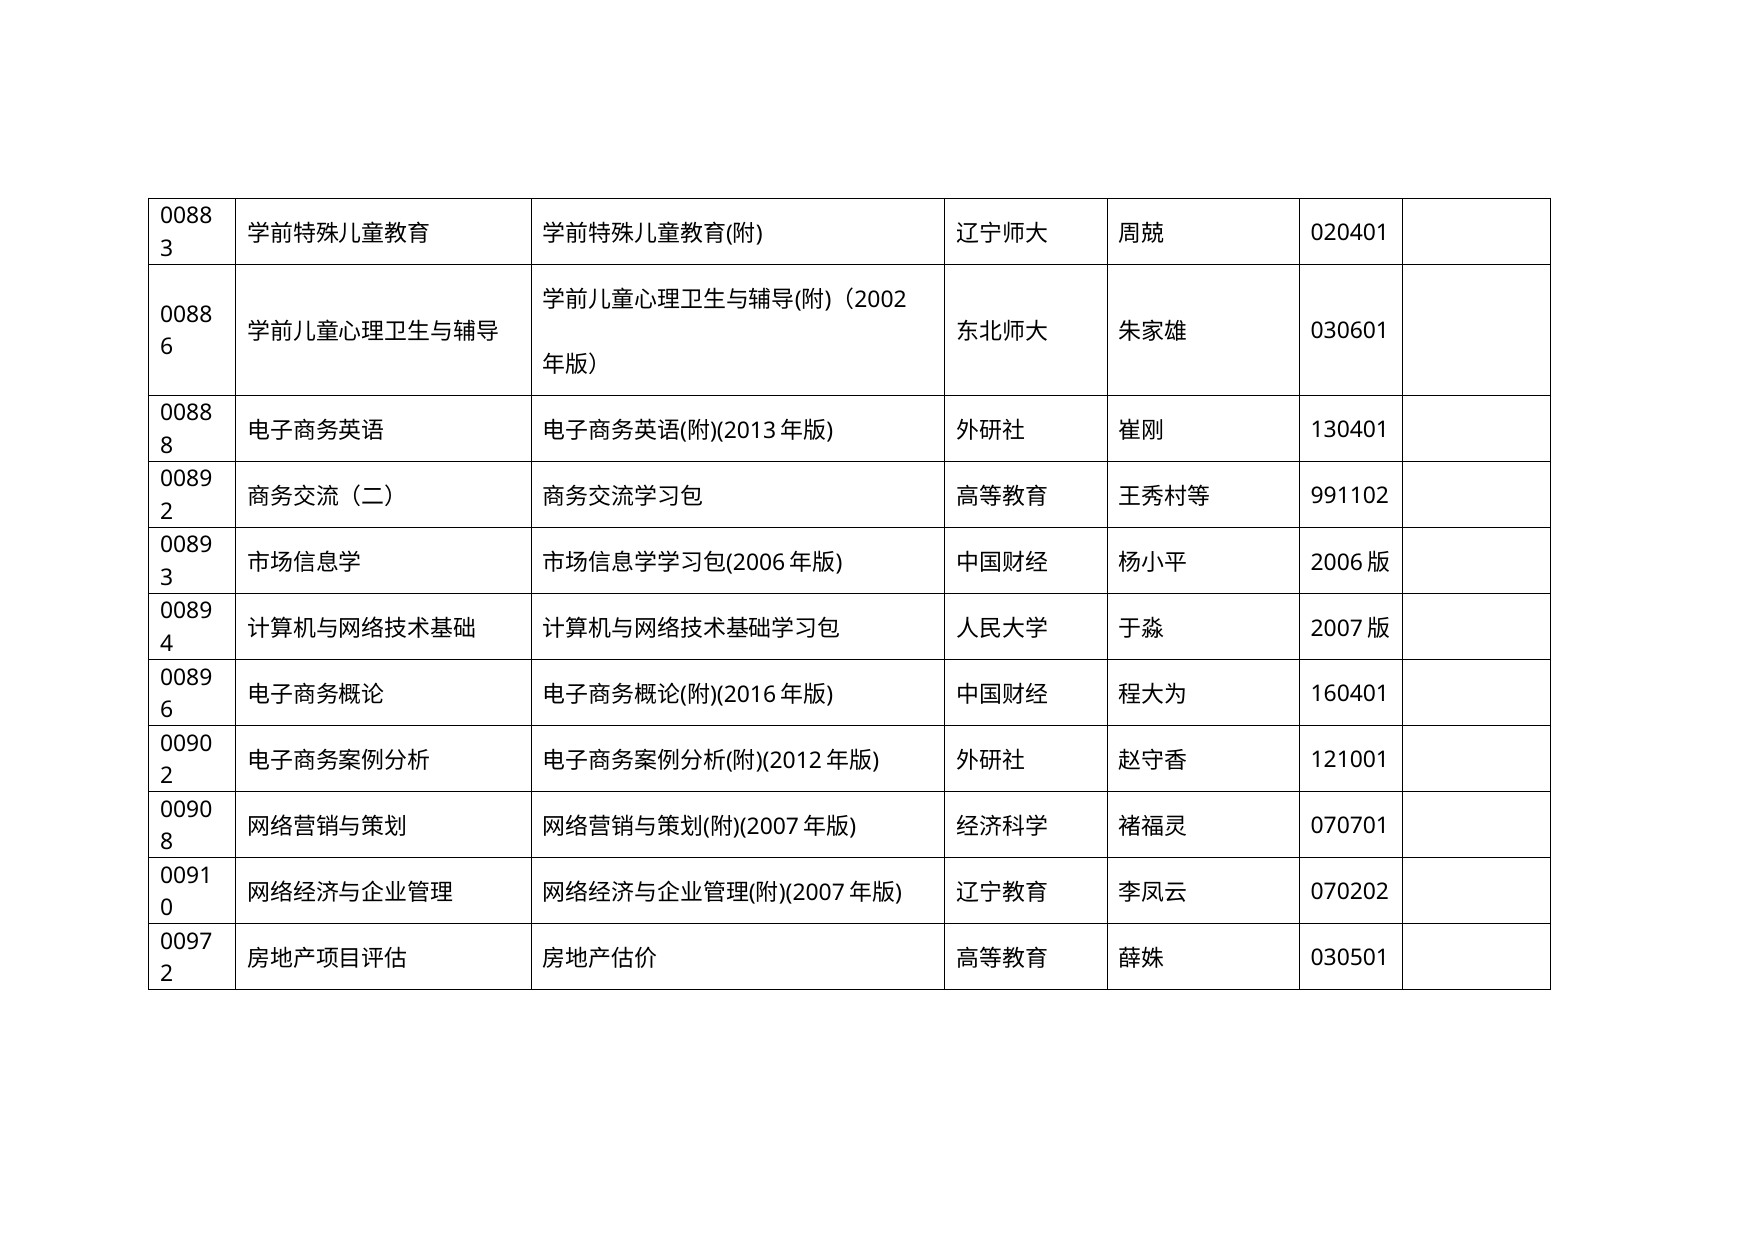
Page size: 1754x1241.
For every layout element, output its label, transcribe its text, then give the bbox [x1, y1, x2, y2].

table_cell 网络营销与策划 [236, 792, 531, 857]
table_cell 褚福灵 [1108, 792, 1299, 857]
table_cell 东北师大 [945, 265, 1107, 395]
table_cell 160401 [1300, 660, 1402, 725]
table_cell 赵守香 [1108, 726, 1299, 791]
table_cell 2007版 [1300, 594, 1402, 659]
table_cell 程大为 [1108, 660, 1299, 725]
table_cell 周兢 [1108, 199, 1299, 264]
table_cell 130401 [1300, 396, 1402, 461]
table_cell 电子商务英语 [236, 396, 531, 461]
table_cell [1403, 792, 1550, 857]
table_cell 00886 [149, 265, 235, 395]
table_cell 00894 [149, 594, 235, 659]
table_cell 高等教育 [945, 462, 1107, 527]
table_cell 学前儿童心理卫生与辅导(附)（2002年版） [532, 265, 944, 395]
table_cell 00902 [149, 726, 235, 791]
table_cell 网络营销与策划(附)(2007年版) [532, 792, 944, 857]
table_cell 020401 [1300, 199, 1402, 264]
table_cell 电子商务案例分析 [236, 726, 531, 791]
table_cell 计算机与网络技术基础 [236, 594, 531, 659]
table_cell 房地产估价 [532, 924, 944, 989]
table_cell 00883 [149, 199, 235, 264]
table_cell 崔刚 [1108, 396, 1299, 461]
table_cell 商务交流学习包 [532, 462, 944, 527]
table_cell 学前特殊儿童教育(附) [532, 199, 944, 264]
table_cell 学前特殊儿童教育 [236, 199, 531, 264]
table_cell 王秀村等 [1108, 462, 1299, 527]
table_cell 070202 [1300, 858, 1402, 923]
table_cell [1403, 726, 1550, 791]
table_cell 00896 [149, 660, 235, 725]
table_cell [1403, 396, 1550, 461]
table_cell 030601 [1300, 265, 1402, 395]
table_cell 00893 [149, 528, 235, 593]
table_cell 杨小平 [1108, 528, 1299, 593]
table_cell 网络经济与企业管理 [236, 858, 531, 923]
table_cell 薛姝 [1108, 924, 1299, 989]
table_cell [1403, 660, 1550, 725]
table_cell 人民大学 [945, 594, 1107, 659]
table_cell 市场信息学学习包(2006年版) [532, 528, 944, 593]
table_cell [1403, 462, 1550, 527]
table_cell 中国财经 [945, 660, 1107, 725]
table_cell 辽宁师大 [945, 199, 1107, 264]
table_cell 辽宁教育 [945, 858, 1107, 923]
table_cell 计算机与网络技术基础学习包 [532, 594, 944, 659]
table_cell 高等教育 [945, 924, 1107, 989]
table_cell 00972 [149, 924, 235, 989]
table_cell [1403, 924, 1550, 989]
table_cell 00910 [149, 858, 235, 923]
table_cell [1403, 199, 1550, 264]
table_cell 电子商务概论 [236, 660, 531, 725]
table_cell 网络经济与企业管理(附)(2007年版) [532, 858, 944, 923]
table_cell 于淼 [1108, 594, 1299, 659]
table_cell 外研社 [945, 726, 1107, 791]
table_cell 电子商务案例分析(附)(2012年版) [532, 726, 944, 791]
table_cell 李凤云 [1108, 858, 1299, 923]
table_cell 房地产项目评估 [236, 924, 531, 989]
table_cell 2006版 [1300, 528, 1402, 593]
table_cell 00892 [149, 462, 235, 527]
table_cell [1403, 528, 1550, 593]
table_cell [1403, 265, 1550, 395]
table_cell 朱家雄 [1108, 265, 1299, 395]
table_cell 121001 [1300, 726, 1402, 791]
table_cell 电子商务概论(附)(2016年版) [532, 660, 944, 725]
table_cell 030501 [1300, 924, 1402, 989]
table_cell [1403, 858, 1550, 923]
table_cell 070701 [1300, 792, 1402, 857]
table_cell 00908 [149, 792, 235, 857]
table_cell 991102 [1300, 462, 1402, 527]
table_cell 学前儿童心理卫生与辅导 [236, 265, 531, 395]
table_cell [1403, 594, 1550, 659]
table_cell 商务交流（二） [236, 462, 531, 527]
table_cell 经济科学 [945, 792, 1107, 857]
table_cell 00888 [149, 396, 235, 461]
table_cell 外研社 [945, 396, 1107, 461]
table_cell 中国财经 [945, 528, 1107, 593]
table_cell 电子商务英语(附)(2013年版) [532, 396, 944, 461]
table_cell 市场信息学 [236, 528, 531, 593]
